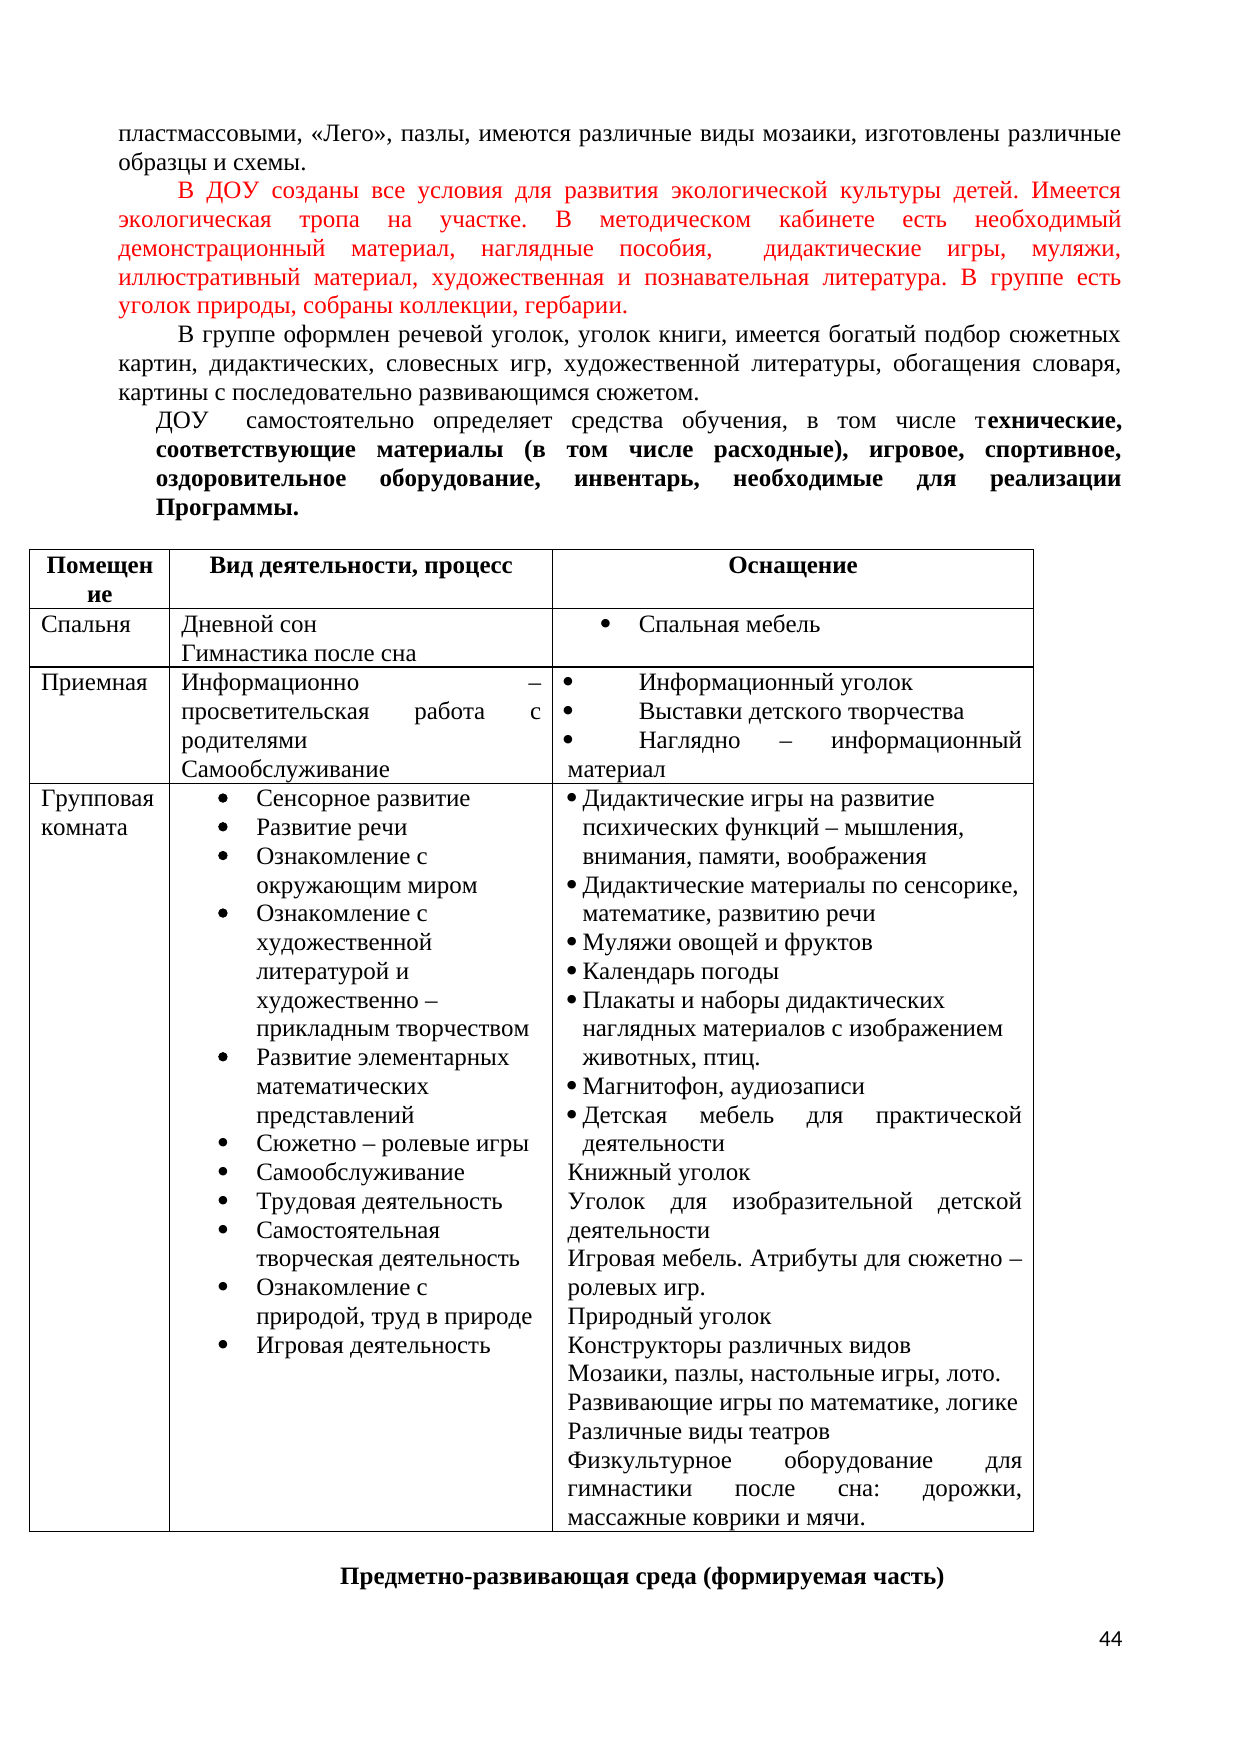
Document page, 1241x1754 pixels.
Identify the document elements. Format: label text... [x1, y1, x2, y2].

table_cell Приемная [30, 668, 169, 782]
text ДОУ самостоятельно определяет средства обучения, в том числе технические, соответствующие материалы (в том числе расходные), игровое, спортивное, оздоровительное оборудование, инвентарь, необходимые для реализации Программы. [156, 406, 1122, 521]
table_cell Групповая комната [30, 784, 169, 1531]
table_cell Спальня [30, 609, 169, 666]
table_cell Дидактические игры на развитие психических функций – мышления, внимания, памяти, воображения Дидактические материалы по сенсорике, математике, развитию речи Муляжи овощей и фруктов Календарь погоды Плакаты и наборы дидактических наглядных материалов с изображением животных, птиц. Магнитофон, аудиозаписи Детская мебель для практической деятельности Книжный уголок Уголок для изобразительной детской деятельности Игровая мебель. Атрибуты для сюжетно – ролевых игр. Природный уголок Конструкторы различных видов Мозаики, пазлы, настольные игры, лото. Развивающие игры по математике, логике Различные виды театров Физкультурное оборудование для гимнастики после сна: дорожки, массажные коврики и мячи. [553, 784, 1033, 1531]
table_cell Информационный уголок Выставки детского творчества Наглядно – информационный материал [553, 668, 1033, 782]
table_cell Спальная мебель [553, 609, 1033, 666]
table_header Оснащение [553, 550, 1033, 608]
table_cell Сенсорное развитие Развитие речи Ознакомление с окружающим миром Ознакомление с художественной литературой и художественно – прикладным творчеством Развитие элементарных математических представлений Сюжетно – ролевые игры Самообслуживание Трудовая деятельность Самостоятельная творческая деятельность Ознакомление с природой, труд в природе Игровая деятельность [170, 784, 552, 1531]
table_cell Дневной сон Гимнастика после сна [170, 609, 552, 666]
text В группе оформлен речевой уголок, уголок книги, имеется богатый подбор сюжетных картин, дидактических, словесных игр, художественной литературы, обогащения словаря, картины с последовательно развивающимся сюжетом. [118, 319, 1122, 406]
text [118, 118, 1122, 176]
text Предметно-развивающая среда (формируемая часть) [118, 1561, 1122, 1589]
table_cell Информационно – просветительская работа с родителями Самообслуживание [170, 668, 552, 782]
table_header Вид деятельности, процесс [170, 550, 552, 608]
table_header Помещение [30, 550, 169, 608]
text В ДОУ созданы все условия для развития экологической культуры детей. Имеется экологическая тропа на участке. В методическом кабинете есть необходимый демонстрационный материал, наглядные пособия, дидактические игры, муляжи, иллюстративный материал, художественная и познавательная литература. В группе есть уголок природы, собраны коллекции, гербарии. [118, 176, 1122, 319]
